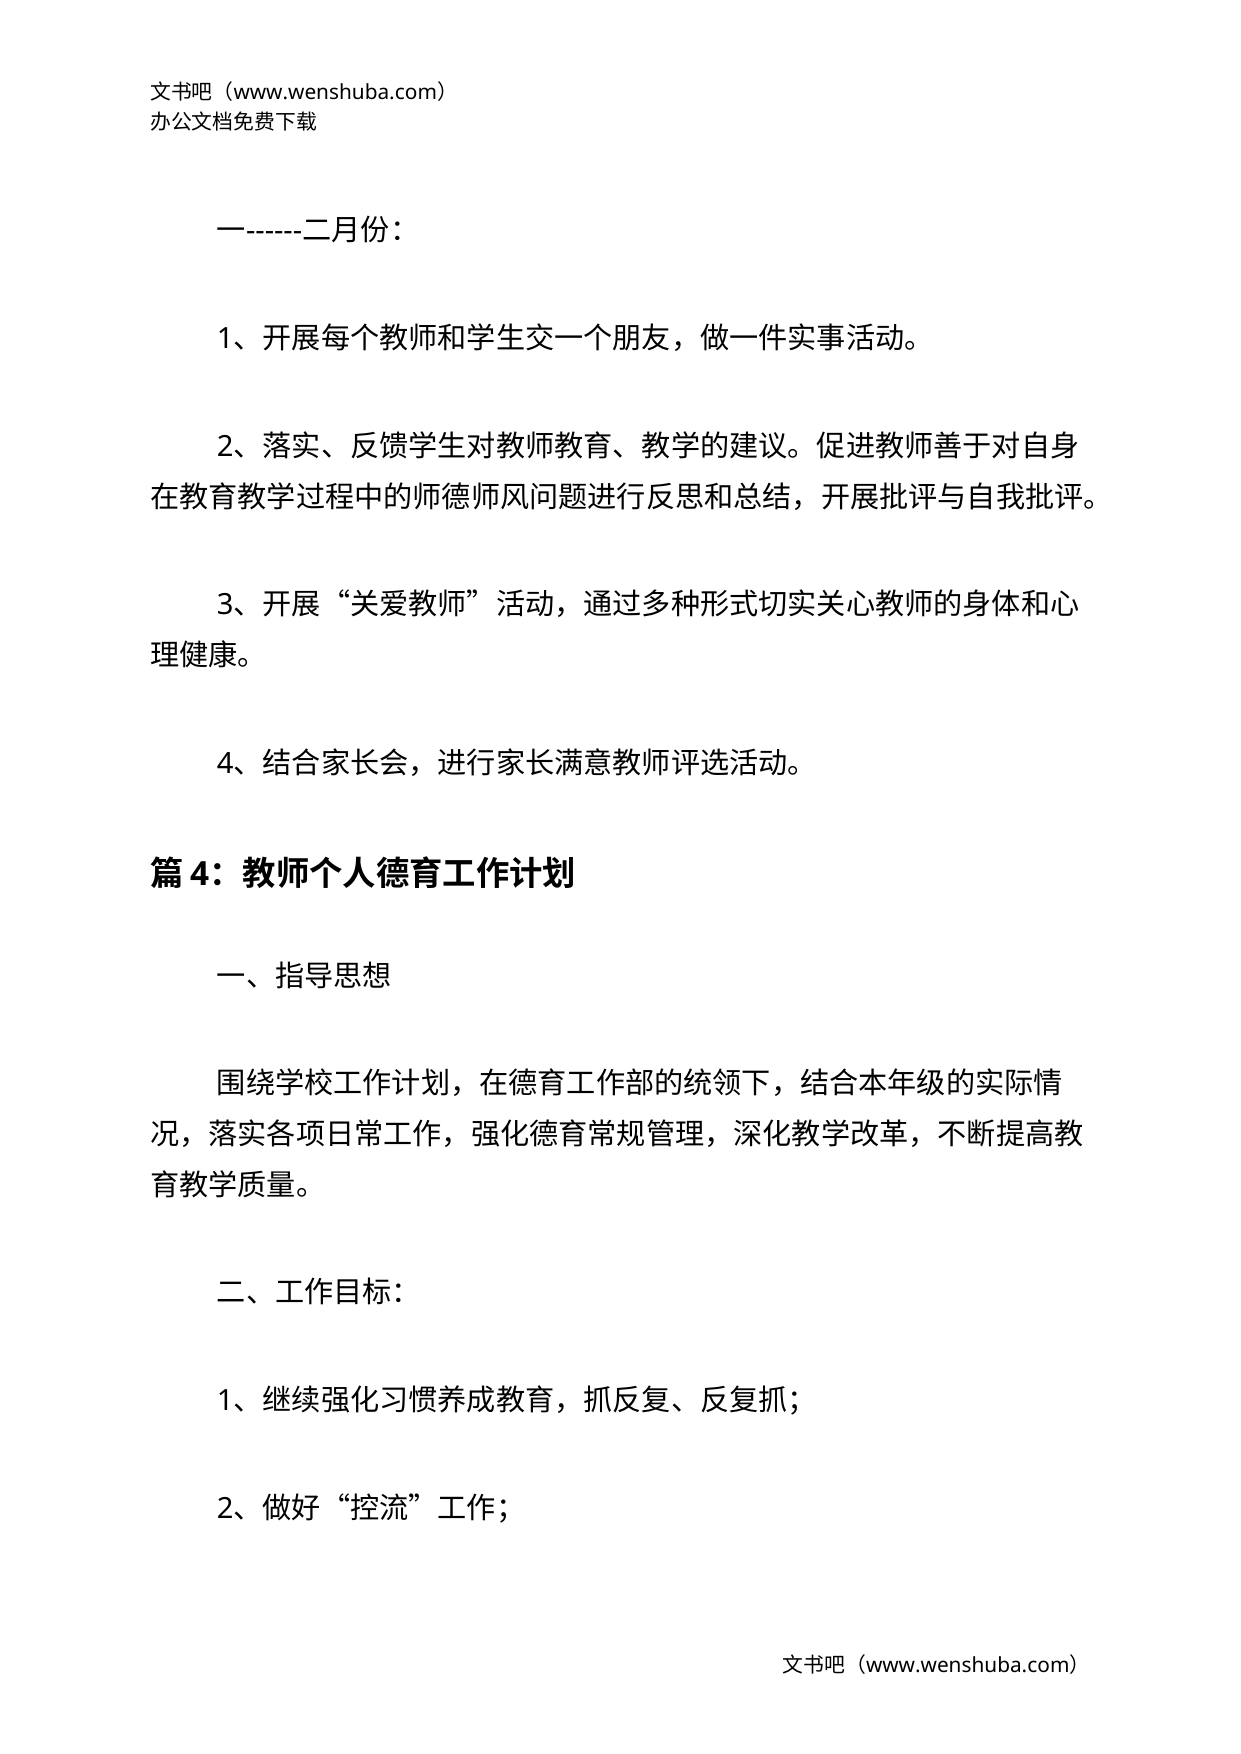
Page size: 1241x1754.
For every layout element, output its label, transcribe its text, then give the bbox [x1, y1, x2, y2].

text 1、开展每个教师和学生交一个朋友，做一件实事活动。 [150, 314, 1090, 357]
text 一、指导思想 [150, 952, 1090, 994]
text 围绕学校工作计划，在德育工作部的统领下，结合本年级的实际情况，落实各项日常工作，强化德育常规管理，深化教学改革，不断提高教育教学质量。 [150, 1060, 1090, 1203]
text 2、落实、反馈学生对教师教育、教学的建议。促进教师善于对自身在教育教学过程中的师德师风问题进行反思和总结，开展批评与自我批评。 [150, 422, 1090, 515]
text 3、开展“关爱教师”活动，通过多种形式切实关心教师的身体和心理健康。 [150, 581, 1090, 674]
text 篇4：教师个人德育工作计划 [150, 847, 1090, 895]
text 4、结合家长会，进行家长满意教师评选活动。 [150, 739, 1090, 782]
text 一------二月份： [150, 207, 1090, 249]
text 二、工作目标： [150, 1269, 1090, 1311]
text 2、做好“控流”工作； [150, 1484, 1090, 1527]
text 1、继续强化习惯养成教育，抓反复、反复抓； [150, 1376, 1090, 1419]
